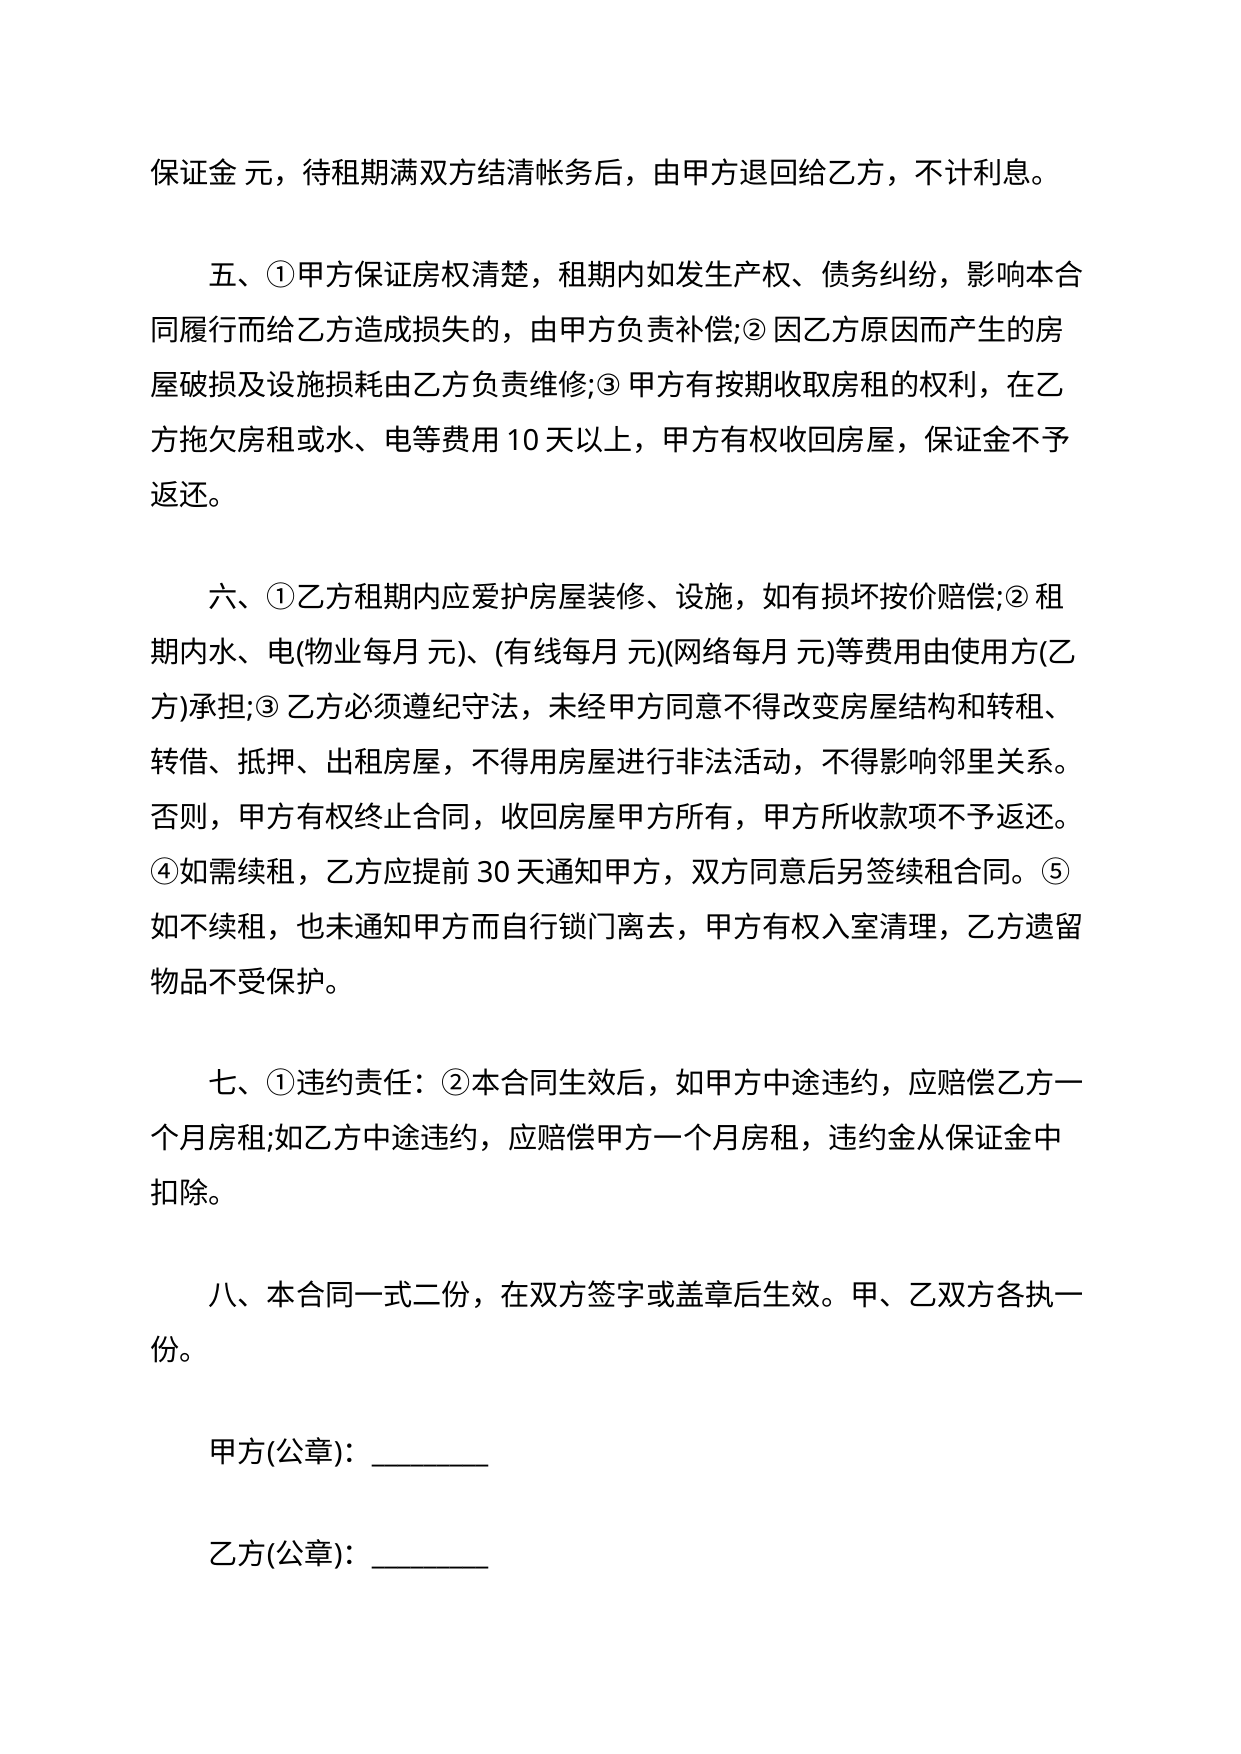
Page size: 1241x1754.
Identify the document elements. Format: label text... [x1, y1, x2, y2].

text 五、①甲方保证房权清楚，租期内如发生产权、债务纠纷，影响本合同履行而给乙方造成损失的，由甲方负责补偿;②因乙方原因而产生的房屋破损及设施损耗由乙方负责维修;③甲方有按期收取房租的权利，在乙方拖欠房租或水、电等费用10天以上，甲方有权收回房屋，保证金不予返还。 [150, 252, 1090, 514]
text 八、本合同一式二份，在双方签字或盖章后生效。甲、乙双方各执一份。 [150, 1272, 1090, 1369]
text 乙方(公章)：_________ [150, 1530, 1090, 1573]
text 六、①乙方租期内应爱护房屋装修、设施，如有损坏按价赔偿;②租期内水、电(物业每月 元)、(有线每月 元)(网络每月 元)等费用由使用方(乙方)承担;③乙方必须遵纪守法，未经甲方同意不得改变房屋结构和转租、转借、抵押、出租房屋，不得用房屋进行非法活动，不得影响邻里关系。否则，甲方有权终止合同，收回房屋甲方所有，甲方所收款项不予返还。④如需续租，乙方应提前30天通知甲方，双方同意后另签续租合同。⑤如不续租，也未通知甲方而自行锁门离去，甲方有权入室清理，乙方遗留物品不受保护。 [150, 573, 1090, 1000]
text 七、①违约责任：②本合同生效后，如甲方中途违约，应赔偿乙方一个月房租;如乙方中途违约，应赔偿甲方一个月房租，违约金从保证金中扣除。 [150, 1060, 1090, 1212]
text 甲方(公章)：_________ [150, 1428, 1090, 1471]
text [150, 150, 1090, 192]
